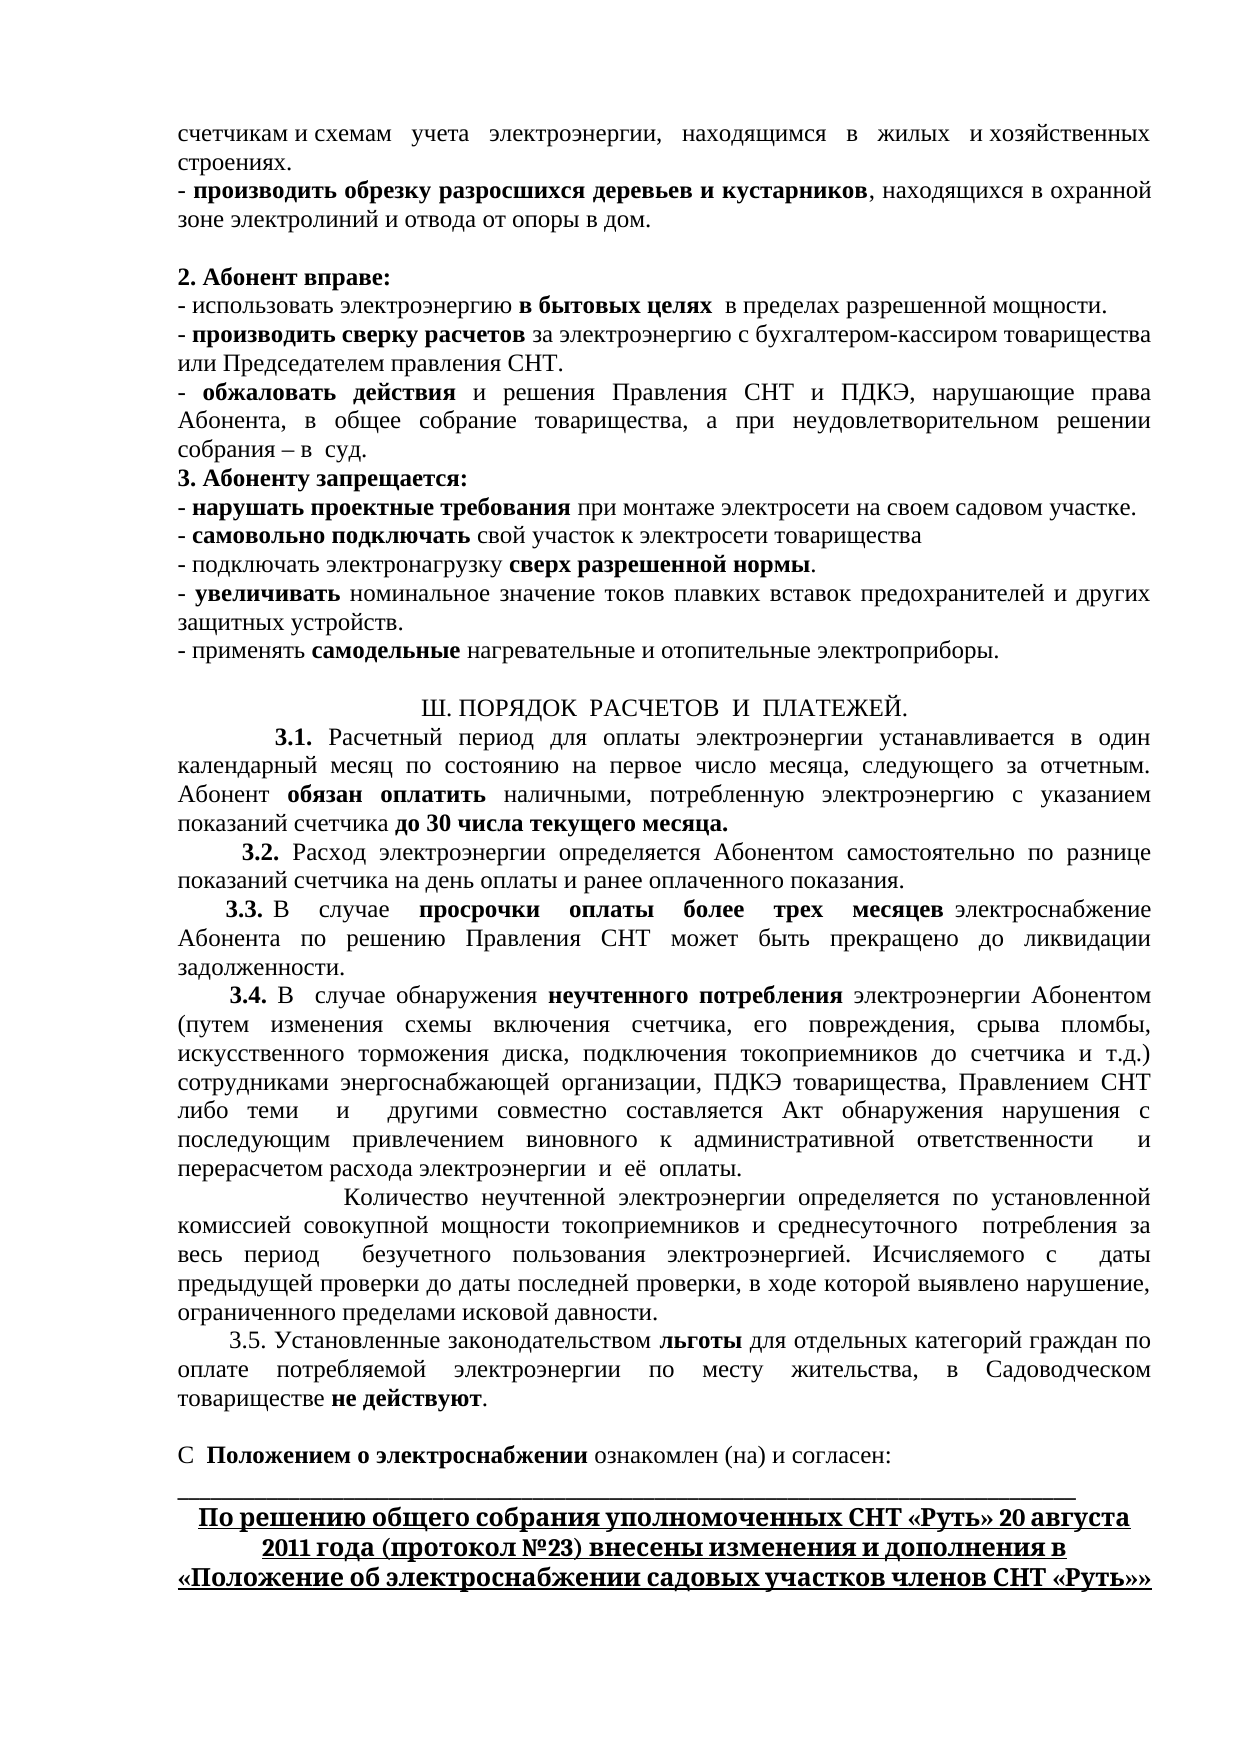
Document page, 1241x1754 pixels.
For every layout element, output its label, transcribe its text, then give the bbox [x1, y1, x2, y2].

text 3. Абоненту запрещается: [177, 463, 1152, 492]
text 3.2. Расход электроэнергии определяется Абонентом самостоятельно по разнице показаний счетчика на день оплаты и ранее оплаченного показания. [177, 837, 1152, 894]
text С Положением о электроснабжении ознакомлен (на) и согласен: [177, 1441, 1152, 1469]
text - производить сверку расчетов за электроэнергию с бухгалтером-кассиром товарищества или Председателем правления СНТ. [177, 319, 1152, 377]
text - использовать электроэнергию в бытовых целях в пределах разрешенной мощности. [177, 291, 1152, 319]
text 3.3. В случае просрочки оплаты более трех месяцев электроснабжение Абонента по решению Правления СНТ может быть прекращено до ликвидации задолженности. [177, 894, 1152, 981]
text Количество неучтенной электроэнергии определяется по установленной комиссией совокупной мощности токоприемников и среднесуточного потребления за весь период безучетного пользования электроэнергией. Исчисляемого с даты предыдущей проверки до даты последней проверки, в ходе которой выявлено нарушение, ограниченного пределами исковой давности. [177, 1182, 1152, 1326]
text - самовольно подключать свой участок к электросети товарищества [177, 521, 1152, 549]
text 3.1. Расчетный период для оплаты электроэнергии устанавливается в один календарный месяц по состоянию на первое число месяца, следующего за отчетным. Абонент обязан оплатить наличными, потребленную электроэнергию с указанием показаний счетчика до 30 числа текущего месяца. [177, 722, 1152, 837]
text _________________________________________________________________________________ [177, 1469, 1152, 1503]
text По решению общего собрания уполномоченных СНТ «Руть» 20 августа 2011 года (протокол №23) внесены изменения и дополнения в «Положение об электроснабжении садовых участков членов СНТ «Руть»» [177, 1503, 1152, 1588]
text - производить обрезку разросшихся деревьев и кустарников, находящихся в охранной зоне электролиний и отвода от опоры в дом. [177, 176, 1152, 233]
text 3.5. Установленные законодательством льготы для отдельных категорий граждан по оплате потребляемой электроэнергии по месту жительства, в Садоводческом товариществе не действуют. [177, 1326, 1152, 1412]
text - нарушать проектные требования при монтаже электросети на своем садовом участке. [177, 492, 1152, 521]
text - подключать электронагрузку сверх разрешенной нормы. [177, 549, 1152, 578]
text - применять самодельные нагревательные и отопительные электроприборы. [177, 636, 1152, 664]
text 2. Абонент вправе: [177, 262, 1152, 291]
text 3.4. В случае обнаружения неучтенного потребления электроэнергии Абонентом (путем изменения схемы включения счетчика, его повреждения, срыва пломбы, искусственного торможения диска, подключения токоприемников до счетчика и т.д.) сотрудниками энергоснабжающей организации, ПДКЭ товарищества, Правлением СНТ либо теми и другими совместно составляется Акт обнаружения нарушения с последующим привлечением виновного к административной ответственности и перерасчетом расхода электроэнергии и её оплаты. [177, 981, 1152, 1182]
text - обжаловать действия и решения Правления СНТ и ПДКЭ, нарушающие права Абонента, в общее собрание товарищества, а при неудовлетворительном решении собрания – в суд. [177, 377, 1152, 463]
text - увеличивать номинальное значение токов плавких вставок предохранителей и других защитных устройств. [177, 578, 1152, 636]
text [177, 118, 1152, 176]
text Ш. ПОРЯДОК РАСЧЕТОВ И ПЛАТЕЖЕЙ. [177, 693, 1152, 722]
